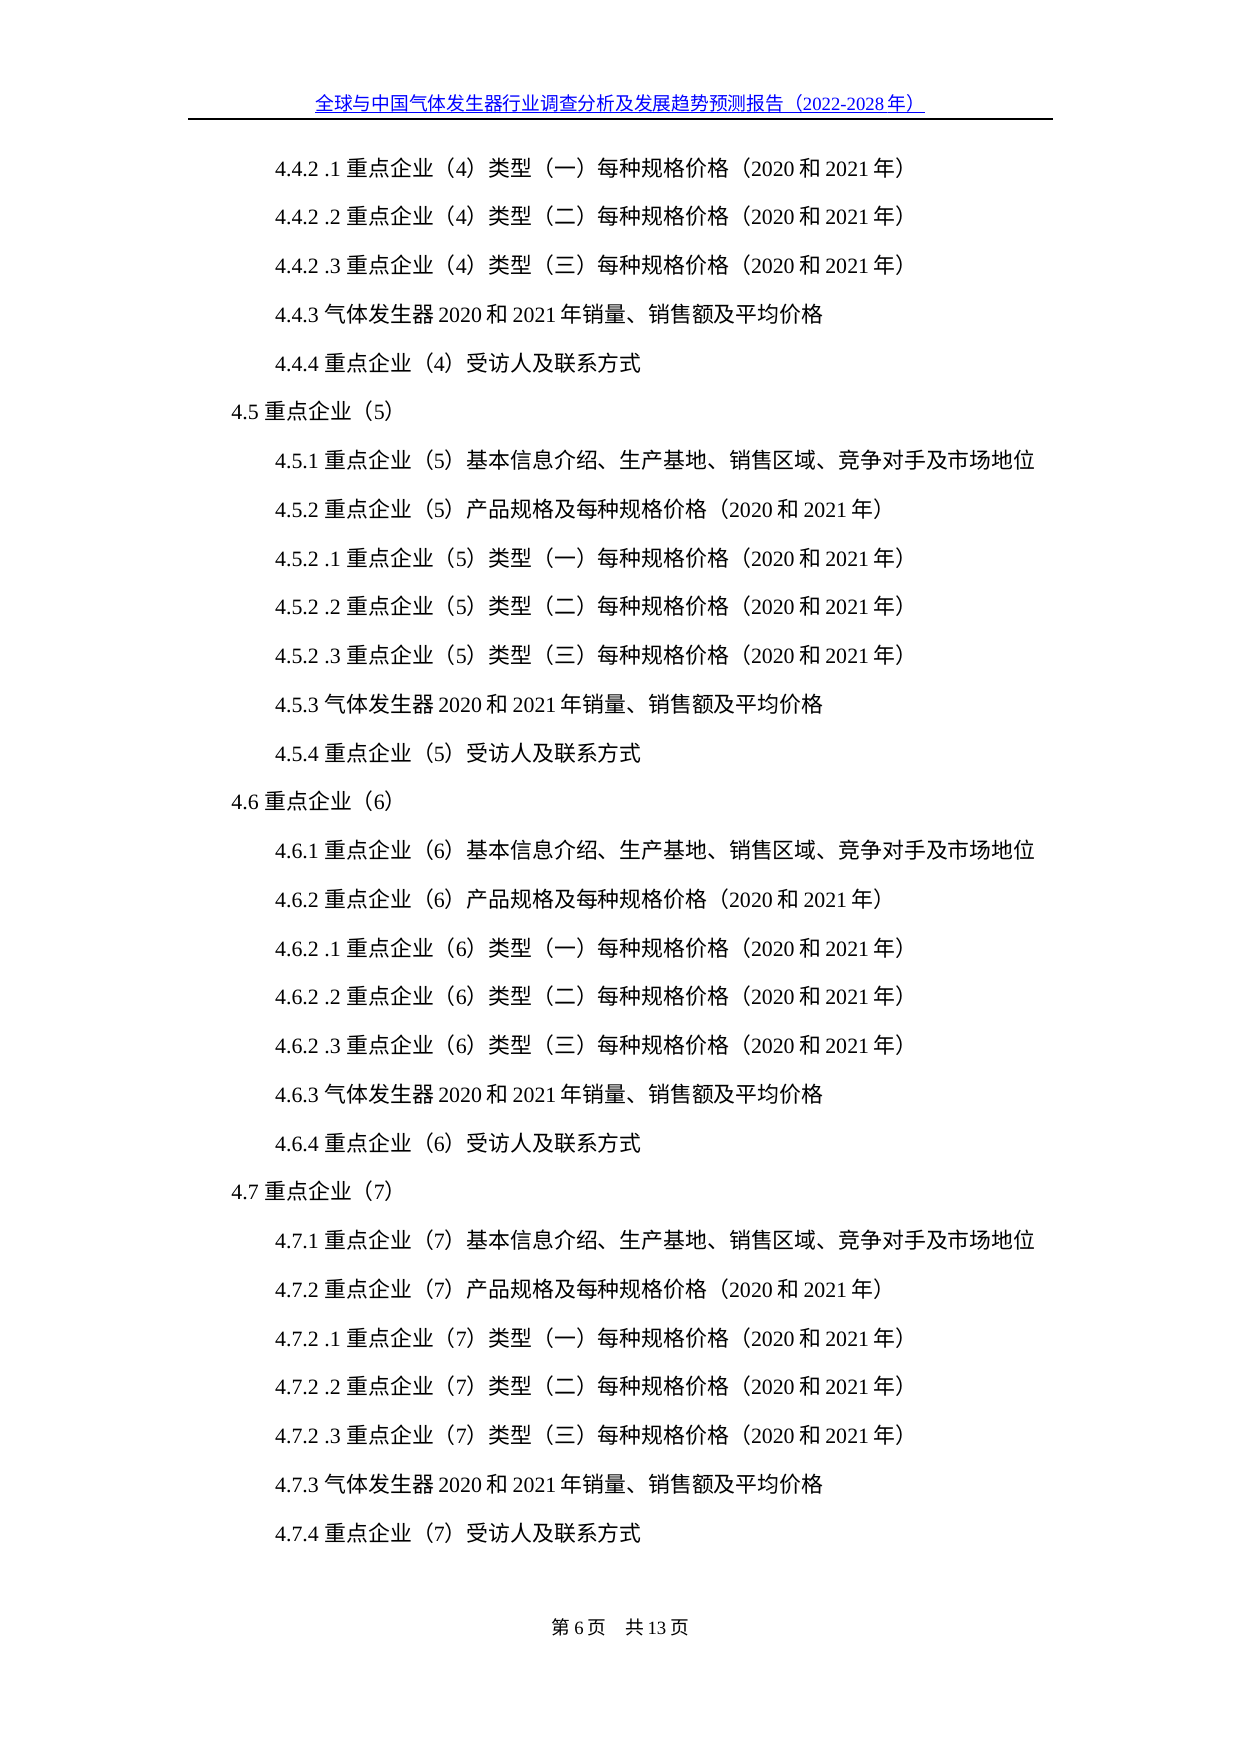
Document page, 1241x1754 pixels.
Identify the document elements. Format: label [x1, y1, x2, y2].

text [187, 150, 1053, 1548]
